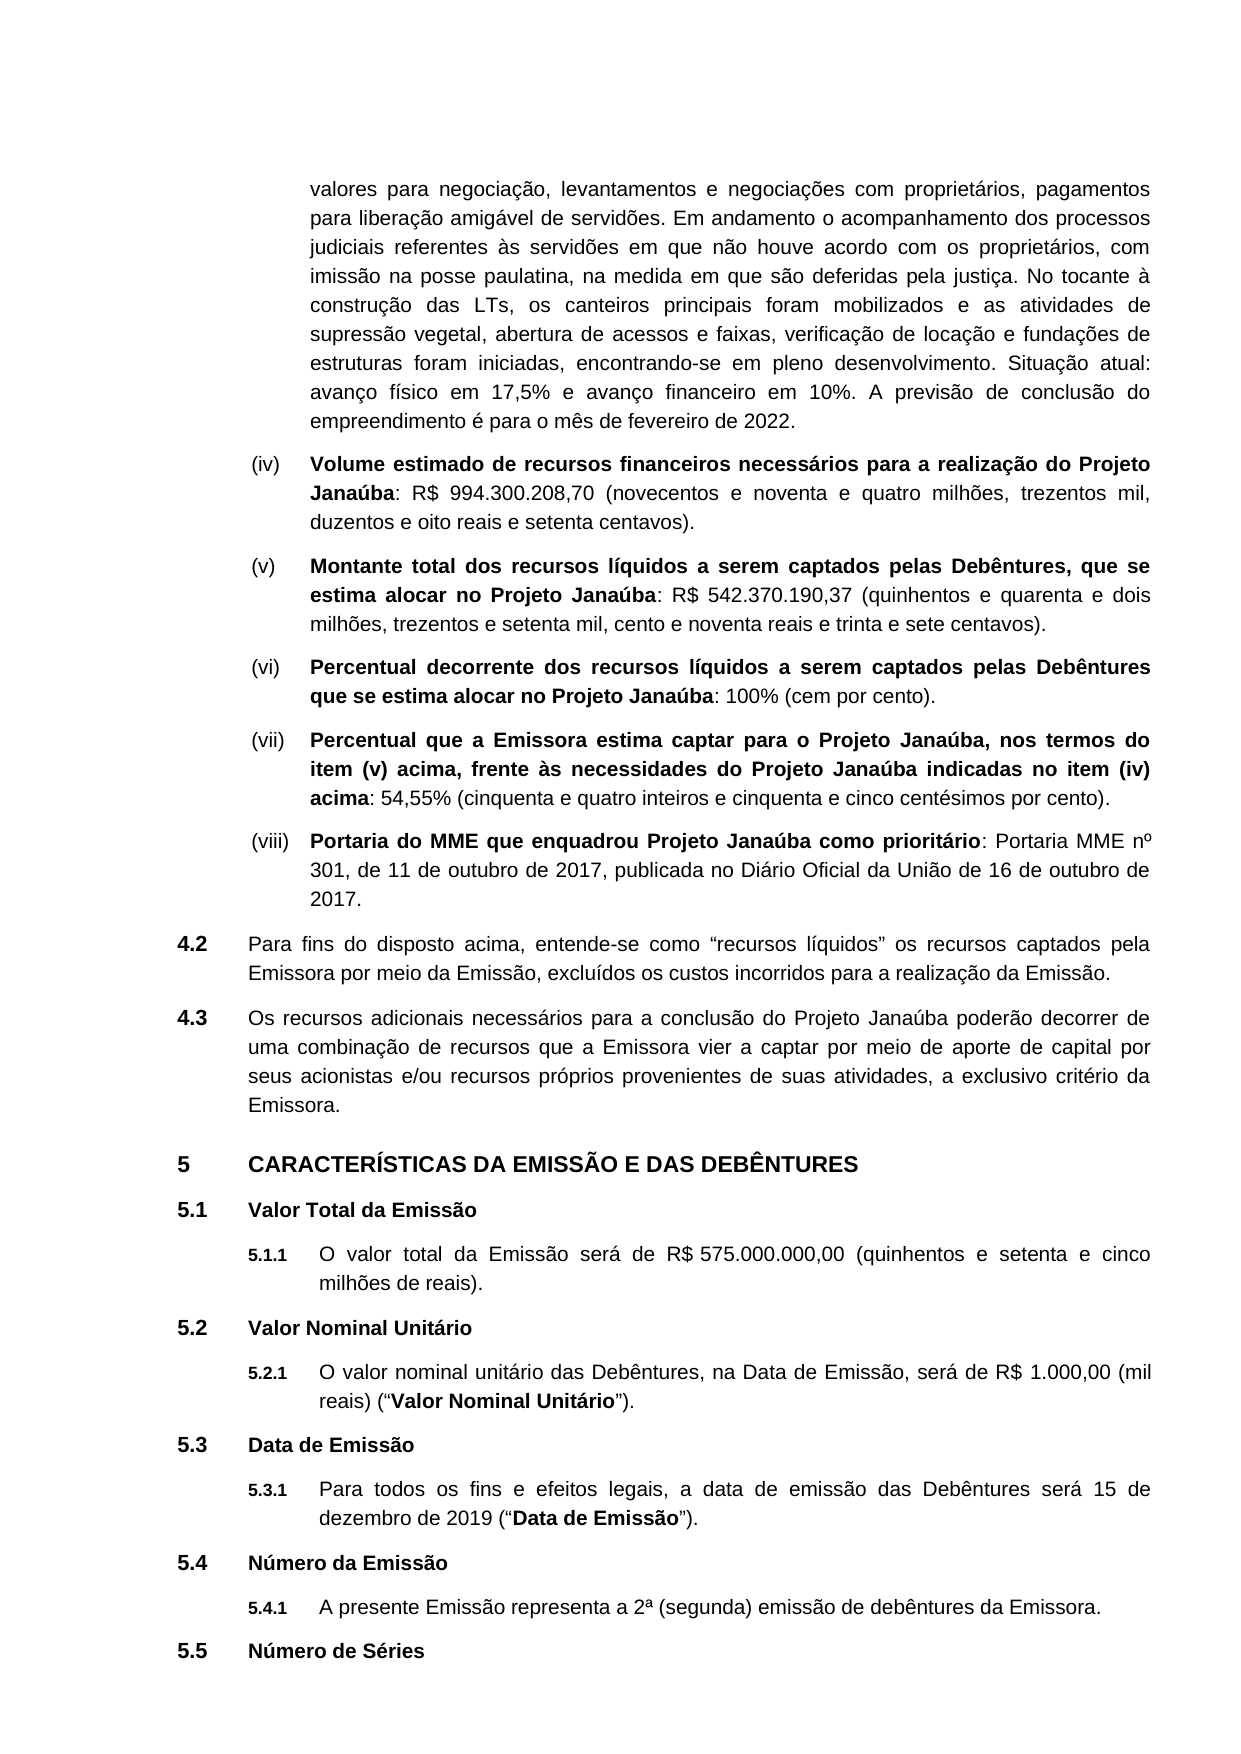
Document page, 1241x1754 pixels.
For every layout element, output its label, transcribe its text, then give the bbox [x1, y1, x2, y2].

text Percentual decorrente dos recursos líquidos a serem captados pelas Debêntures que se estima alocar no Projeto Janaúba: 100% (cem por cento). [251, 655, 1152, 708]
text Portaria do MME que enquadrou Projeto Janaúba como prioritário: Portaria MME nº 301, de 11 de outubro de 2017, publicada no Diário Oficial da União de 16 de outubro de 2017. [251, 829, 1152, 911]
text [251, 177, 1152, 433]
text Número de Séries [177, 1638, 1152, 1663]
text Os recursos adicionais necessários para a conclusão do Projeto Janaúba poderão decorrer de uma combinação de recursos que a Emissora vier a captar por meio de aporte de capital por seus acionistas e/ou recursos próprios provenientes de suas atividades, a exclusivo critério da Emissora. [177, 1004, 1152, 1116]
text A presente Emissão representa a 2ª (segunda) emissão de debêntures da Emissora. [248, 1594, 1152, 1618]
text Valor Total da Emissão [177, 1197, 1152, 1222]
text O valor total da Emissão será de R$ 575.000.000,00 (quinhentos e setenta e cinco milhões de reais). [248, 1242, 1152, 1295]
text CARACTERÍSTICAS DA EMISSÃO E DAS DEBÊNTURES [177, 1151, 1152, 1177]
text Percentual que a Emissora estima captar para o Projeto Janaúba, nos termos do item (v) acima, frente às necessidades do Projeto Janaúba indicadas no item (iv) acima: 54,55% (cinquenta e quatro inteiros e cinquenta e cinco centésimos por cento). [251, 728, 1152, 809]
text Valor Nominal Unitário [177, 1314, 1152, 1340]
text Data de Emissão [177, 1432, 1152, 1457]
text Volume estimado de recursos financeiros necessários para a realização do Projeto Janaúba: R$ 994.300.208,70 (novecentos e noventa e quatro milhões, trezentos mil, duzentos e oito reais e setenta centavos). [251, 452, 1152, 534]
text Número da Emissão [177, 1549, 1152, 1575]
text Para todos os fins e efeitos legais, a data de emissão das Debêntures será 15 de dezembro de 2019 (“Data de Emissão”). [248, 1477, 1152, 1530]
text O valor nominal unitário das Debêntures, na Data de Emissão, será de R$ 1.000,00 (mil reais) (“Valor Nominal Unitário”). [248, 1359, 1152, 1412]
text Para fins do disposto acima, entende-se como “recursos líquidos” os recursos captados pela Emissora por meio da Emissão, excluídos os custos incorridos para a realização da Emissão. [177, 931, 1152, 985]
text Montante total dos recursos líquidos a serem captados pelas Debêntures, que se estima alocar no Projeto Janaúba: R$ 542.370.190,37 (quinhentos e quarenta e dois milhões, trezentos e setenta mil, cento e noventa reais e trinta e sete centavos). [251, 554, 1152, 636]
